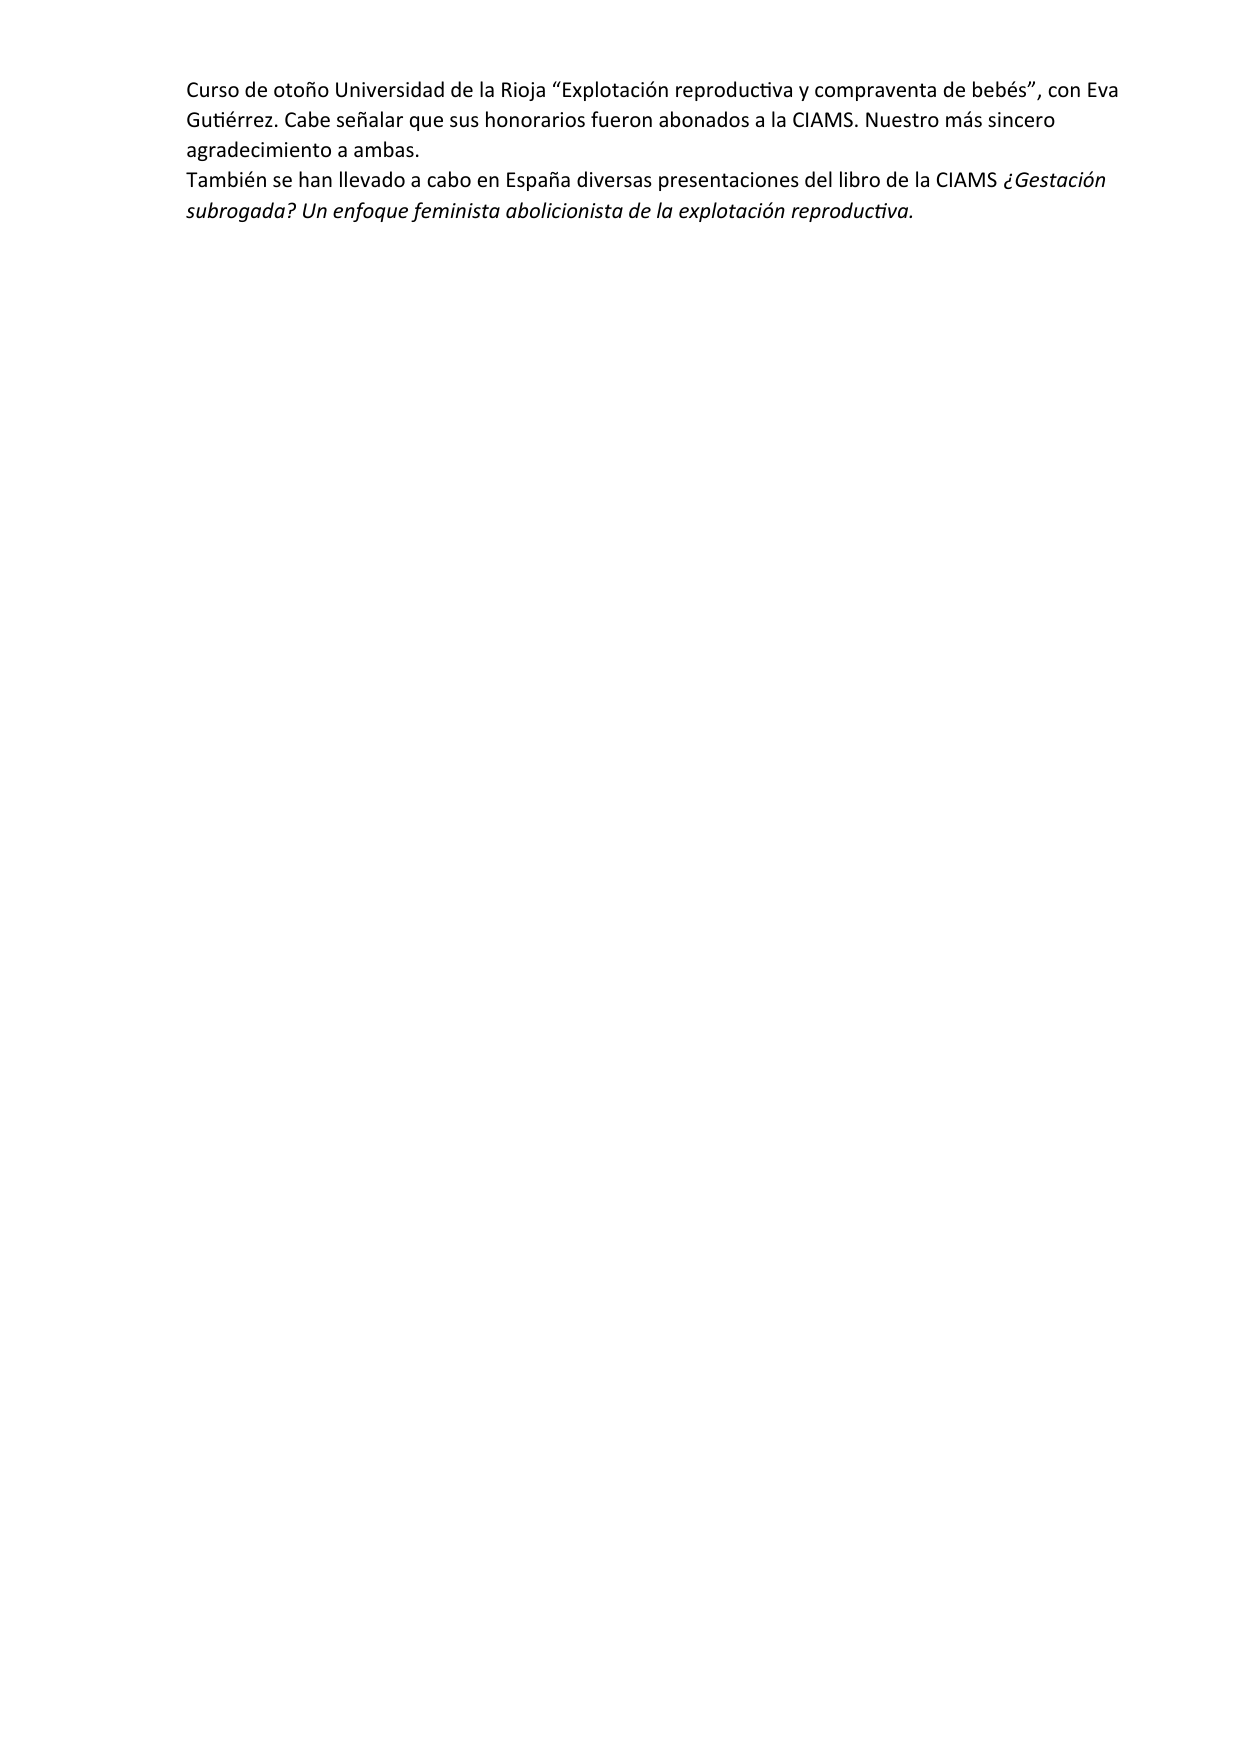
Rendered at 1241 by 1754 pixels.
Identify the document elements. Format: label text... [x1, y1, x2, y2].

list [149, 75, 1165, 163]
text También se han llevado a cabo en España diversas presentaciones del libro de la CIAMS ¿Gestación subrogada? Un enfoque feminista abolicionista de la explotación reproductiva. [186, 166, 1165, 224]
